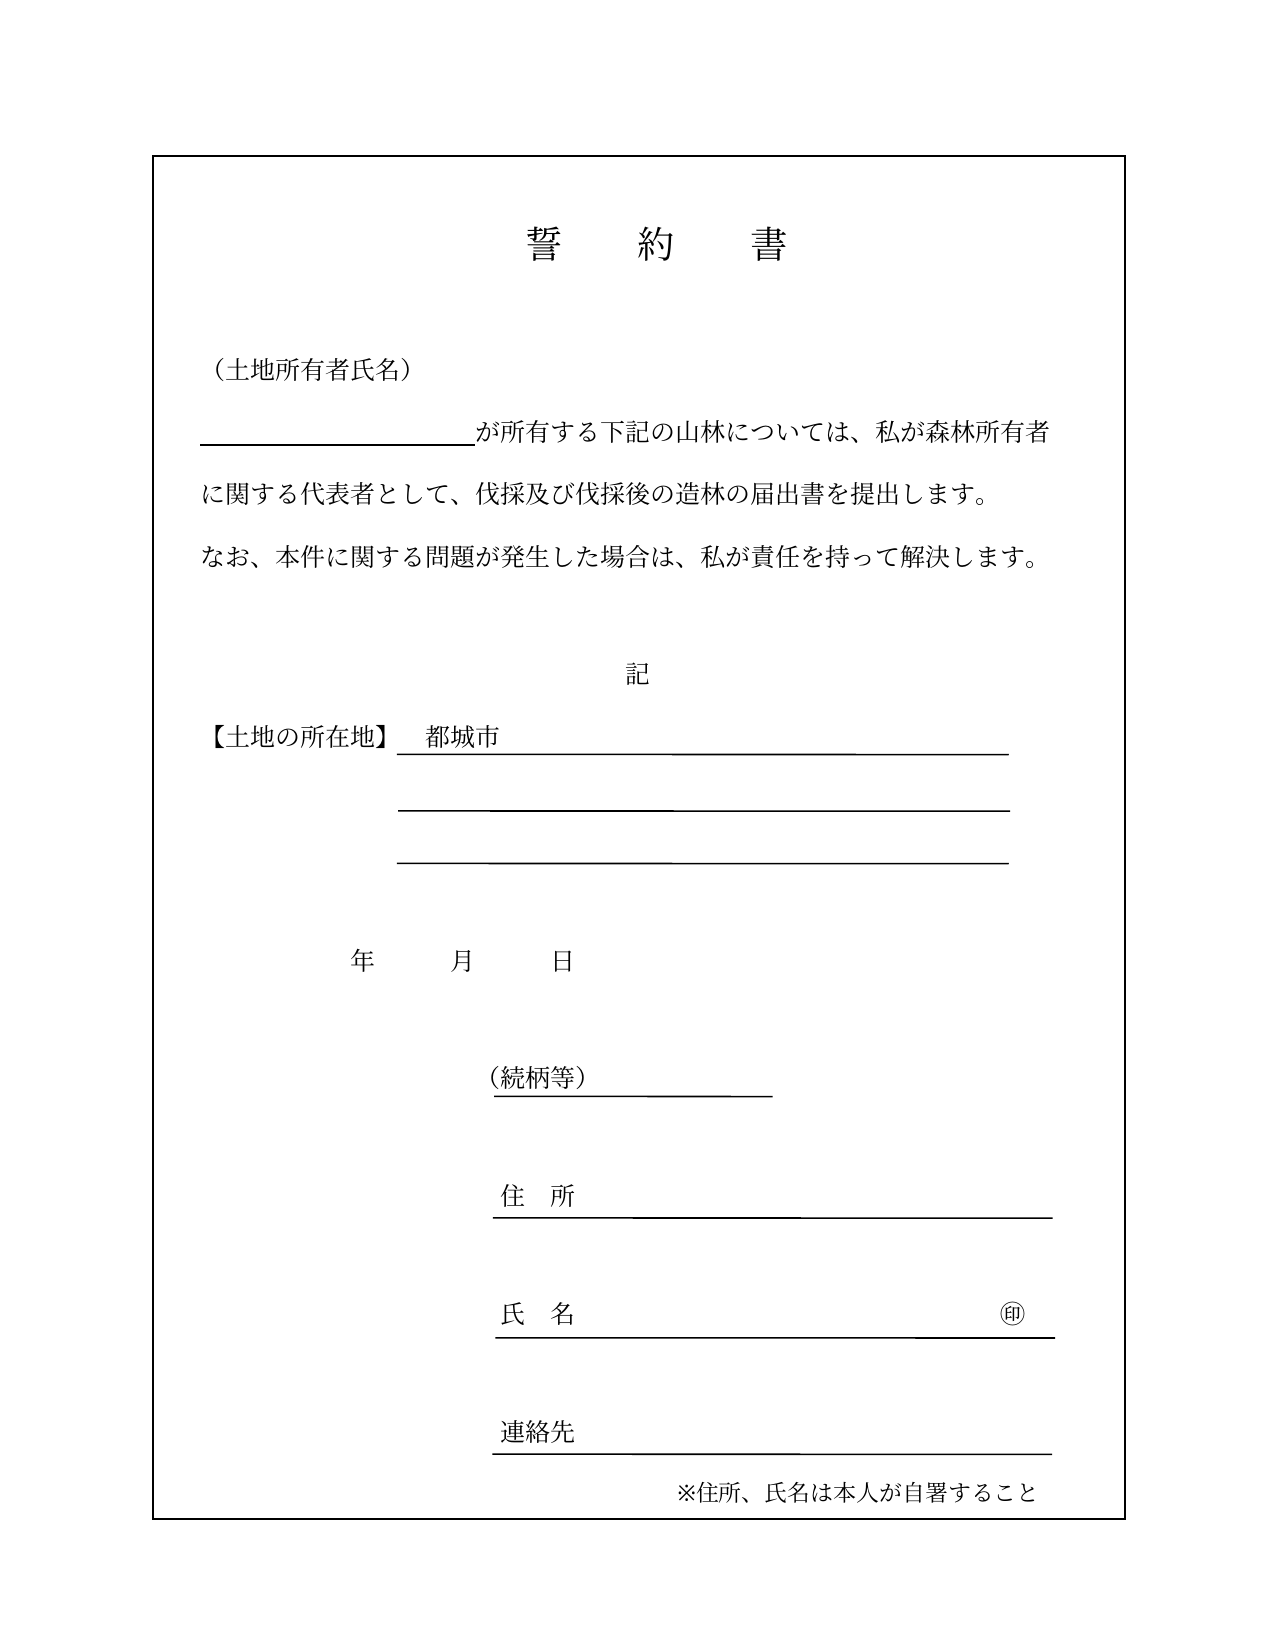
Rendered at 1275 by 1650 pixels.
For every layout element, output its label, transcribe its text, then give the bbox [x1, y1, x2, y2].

text 誓 約 書 [154, 215, 1124, 269]
text （続柄等） [154, 1059, 1124, 1095]
text 年 月 日 [154, 941, 1124, 977]
text なお、本件に関する問題が発生した場合は、私が責任を持って解決します。 [154, 537, 1124, 573]
text が所有する下記の山林については、私が森林所有者 [154, 413, 1124, 449]
text に関する代表者として、伐採及び伐採後の造林の届出書を提出します。 [154, 475, 1124, 511]
text ※住所、氏名は本人が自署すること [154, 1475, 1124, 1508]
text 記 [154, 655, 1124, 691]
text 連絡先 [154, 1413, 1124, 1449]
text （土地所有者氏名） [154, 351, 1124, 387]
text 氏 名 ㊞ [154, 1295, 1124, 1331]
text 住 所 [154, 1177, 1124, 1213]
text 【土地の所在地】 都城市 [154, 717, 1124, 753]
